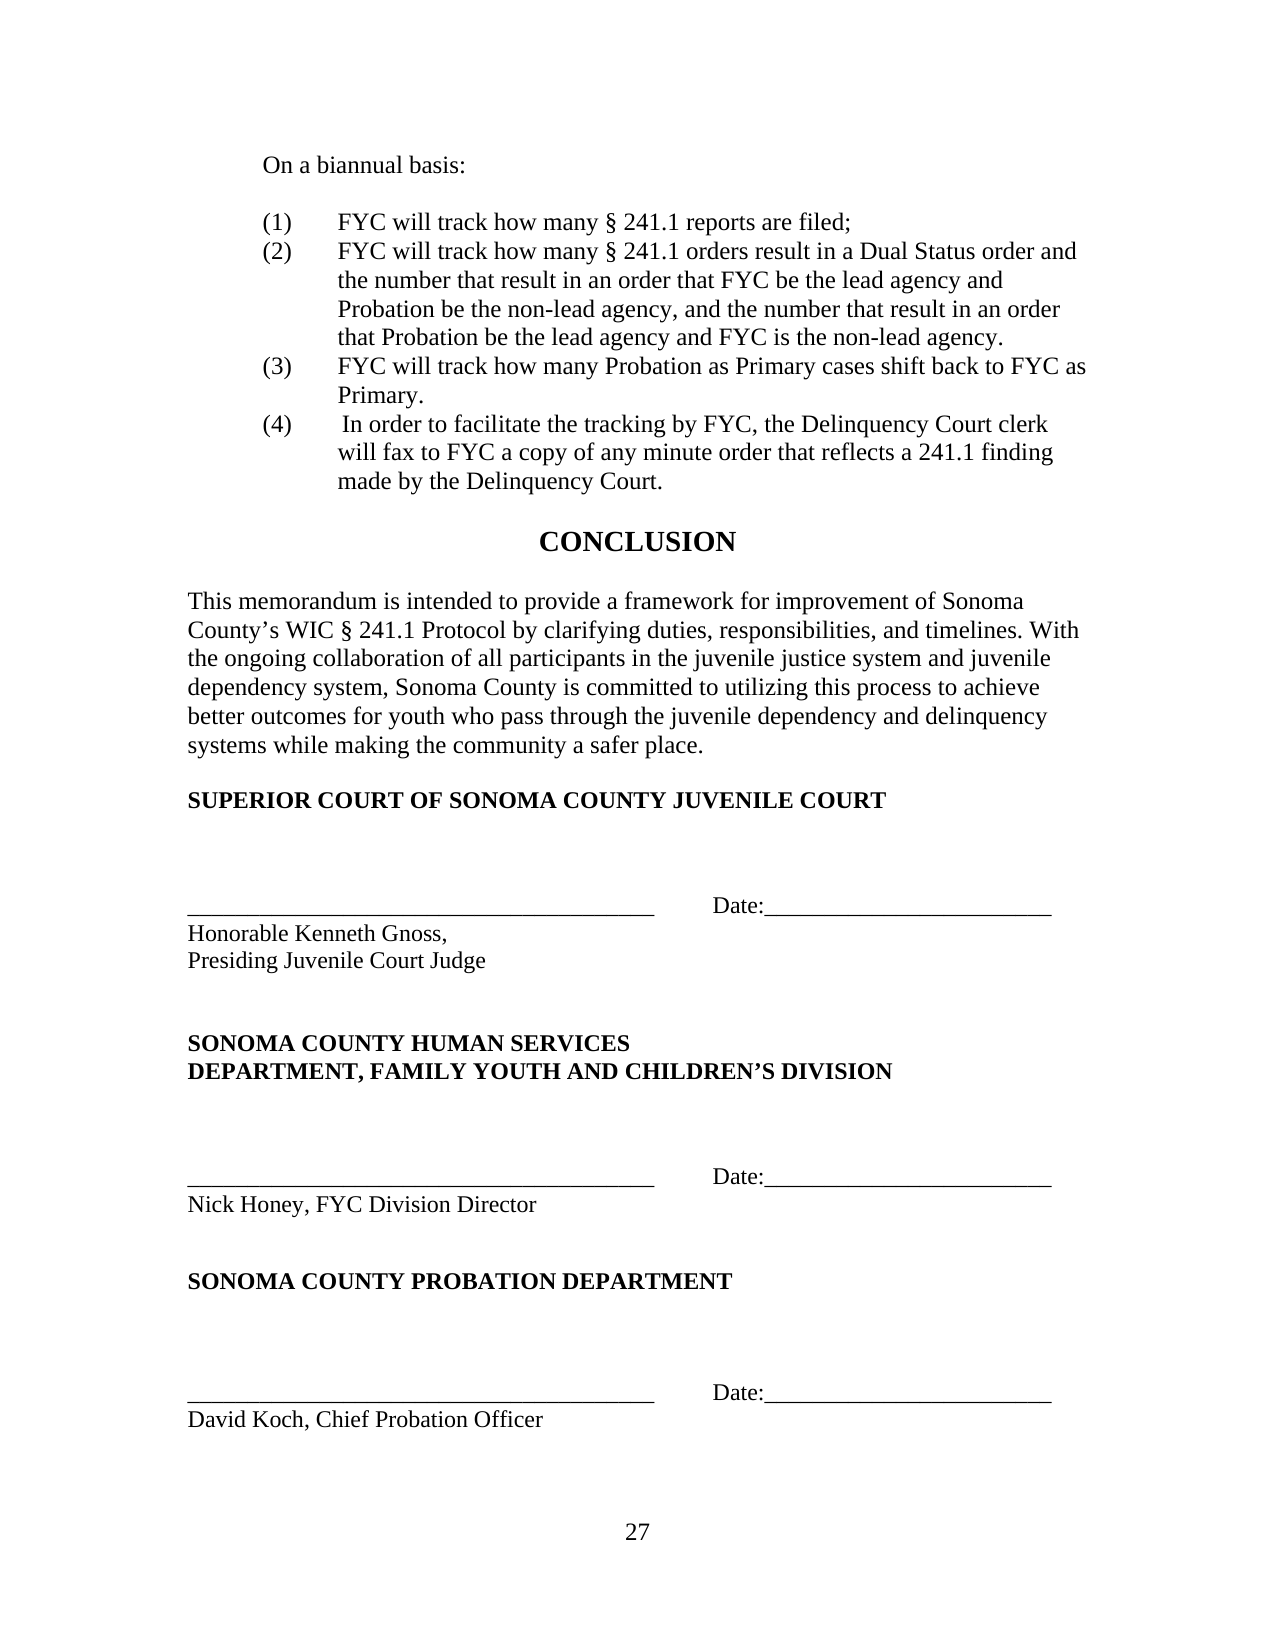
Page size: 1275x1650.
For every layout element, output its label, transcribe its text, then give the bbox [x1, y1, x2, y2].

text David Koch, Chief Probation Officer [187, 1405, 1087, 1433]
text (1) FYC will track how many § 241.1 reports are filed; [187, 207, 1087, 236]
text (2) FYC will track how many § 241.1 orders result in a Dual Status order and the number that result in an order that FYC be the lead agency and Probation be the non-lead agency, and the number that result in an order that Probation be the lead agency and FYC is the non-lead agency. [262, 236, 1087, 351]
text Honorable Kenneth Gnoss, [187, 919, 1087, 947]
text _______________________________________ Date:________________________ [187, 1378, 1087, 1405]
text (3) FYC will track how many Probation as Primary cases shift back to FYC as Primary. [262, 351, 1087, 409]
text DEPARTMENT, FAMILY YOUTH AND CHILDREN’S DIVISION [187, 1057, 1087, 1084]
text CONCLUSION [187, 524, 1087, 557]
text _______________________________________ Date:________________________ [187, 891, 1087, 919]
text (4) In order to facilitate the tracking by FYC, the Delinquency Court clerk will fax to FYC a copy of any minute order that reflects a 241.1 finding made by the Delinquency Court. [262, 409, 1087, 495]
text _______________________________________ Date:________________________ [187, 1162, 1087, 1190]
text SONOMA COUNTY HUMAN SERVICES [187, 1029, 1087, 1057]
text SONOMA COUNTY PROBATION DEPARTMENT [187, 1267, 1087, 1295]
text SUPERIOR COURT OF SONOMA COUNTY JUVENILE COURT [187, 786, 1087, 814]
text On a biannual basis: [187, 150, 1087, 179]
text This memorandum is intended to provide a framework for improvement of Sonoma County’s WIC § 241.1 Protocol by clarifying duties, responsibilities, and timelines. With the ongoing collaboration of all participants in the juvenile justice system and juvenile dependency system, Sonoma County is committed to utilizing this process to achieve better outcomes for youth who pass through the juvenile dependency and delinquency systems while making the community a safer place. [187, 586, 1087, 758]
text Presiding Juvenile Court Judge [187, 947, 1087, 974]
text Nick Honey, FYC Division Director [187, 1190, 1087, 1217]
